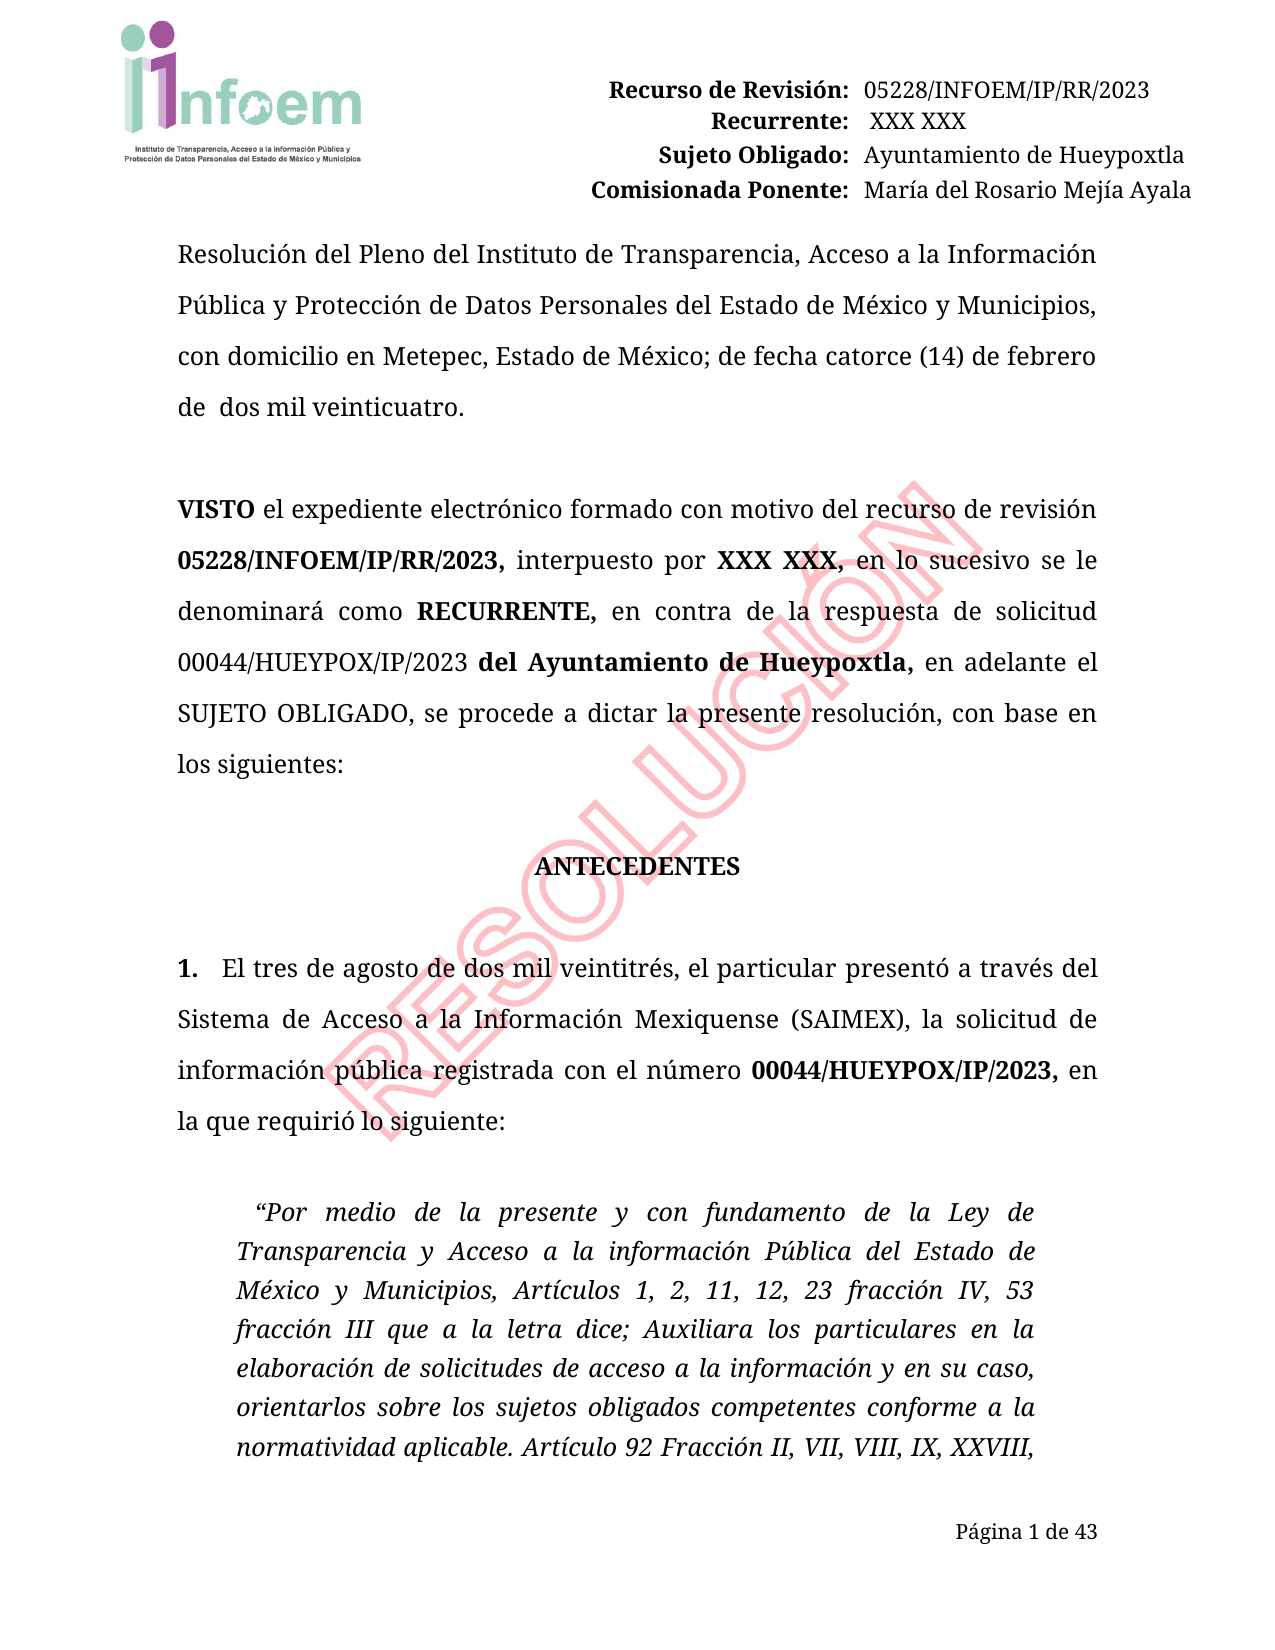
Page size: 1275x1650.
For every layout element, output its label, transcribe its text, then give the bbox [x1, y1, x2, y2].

list El tres de agosto de dos mil veintitrés, el particular presentó a través del Sistema de Acceso a la Información Mexiquense (SAIMEX), la solicitud de información pública registrada con el número 00044/HUEYPOX/IP/2023, en la que requirió lo siguiente: [177, 951, 1098, 1138]
picture [1, 0, 1271, 1615]
text VISTO el expediente electrónico formado con motivo del recurso de revisión 05228/INFOEM/IP/RR/2023, interpuesto por XXX XXX, en lo sucesivo se le denominará como RECURRENTE, en contra de la respuesta de solicitud 00044/HUEYPOX/IP/2023 del Ayuntamiento de Hueypoxtla, en adelante el SUJETO OBLIGADO, se procede a dictar la presente resolución, con base en los siguientes: [177, 491, 1098, 781]
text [236, 1194, 1039, 1463]
subtitle ANTECEDENTES [177, 849, 1098, 883]
text Resolución del Pleno del Instituto de Transparencia, Acceso a la Información Pública y Protección de Datos Personales del Estado de México y Municipios, con domicilio en Metepec, Estado de México; de fecha catorce (14) de febrero de dos mil veinticuatro. [177, 236, 1098, 423]
